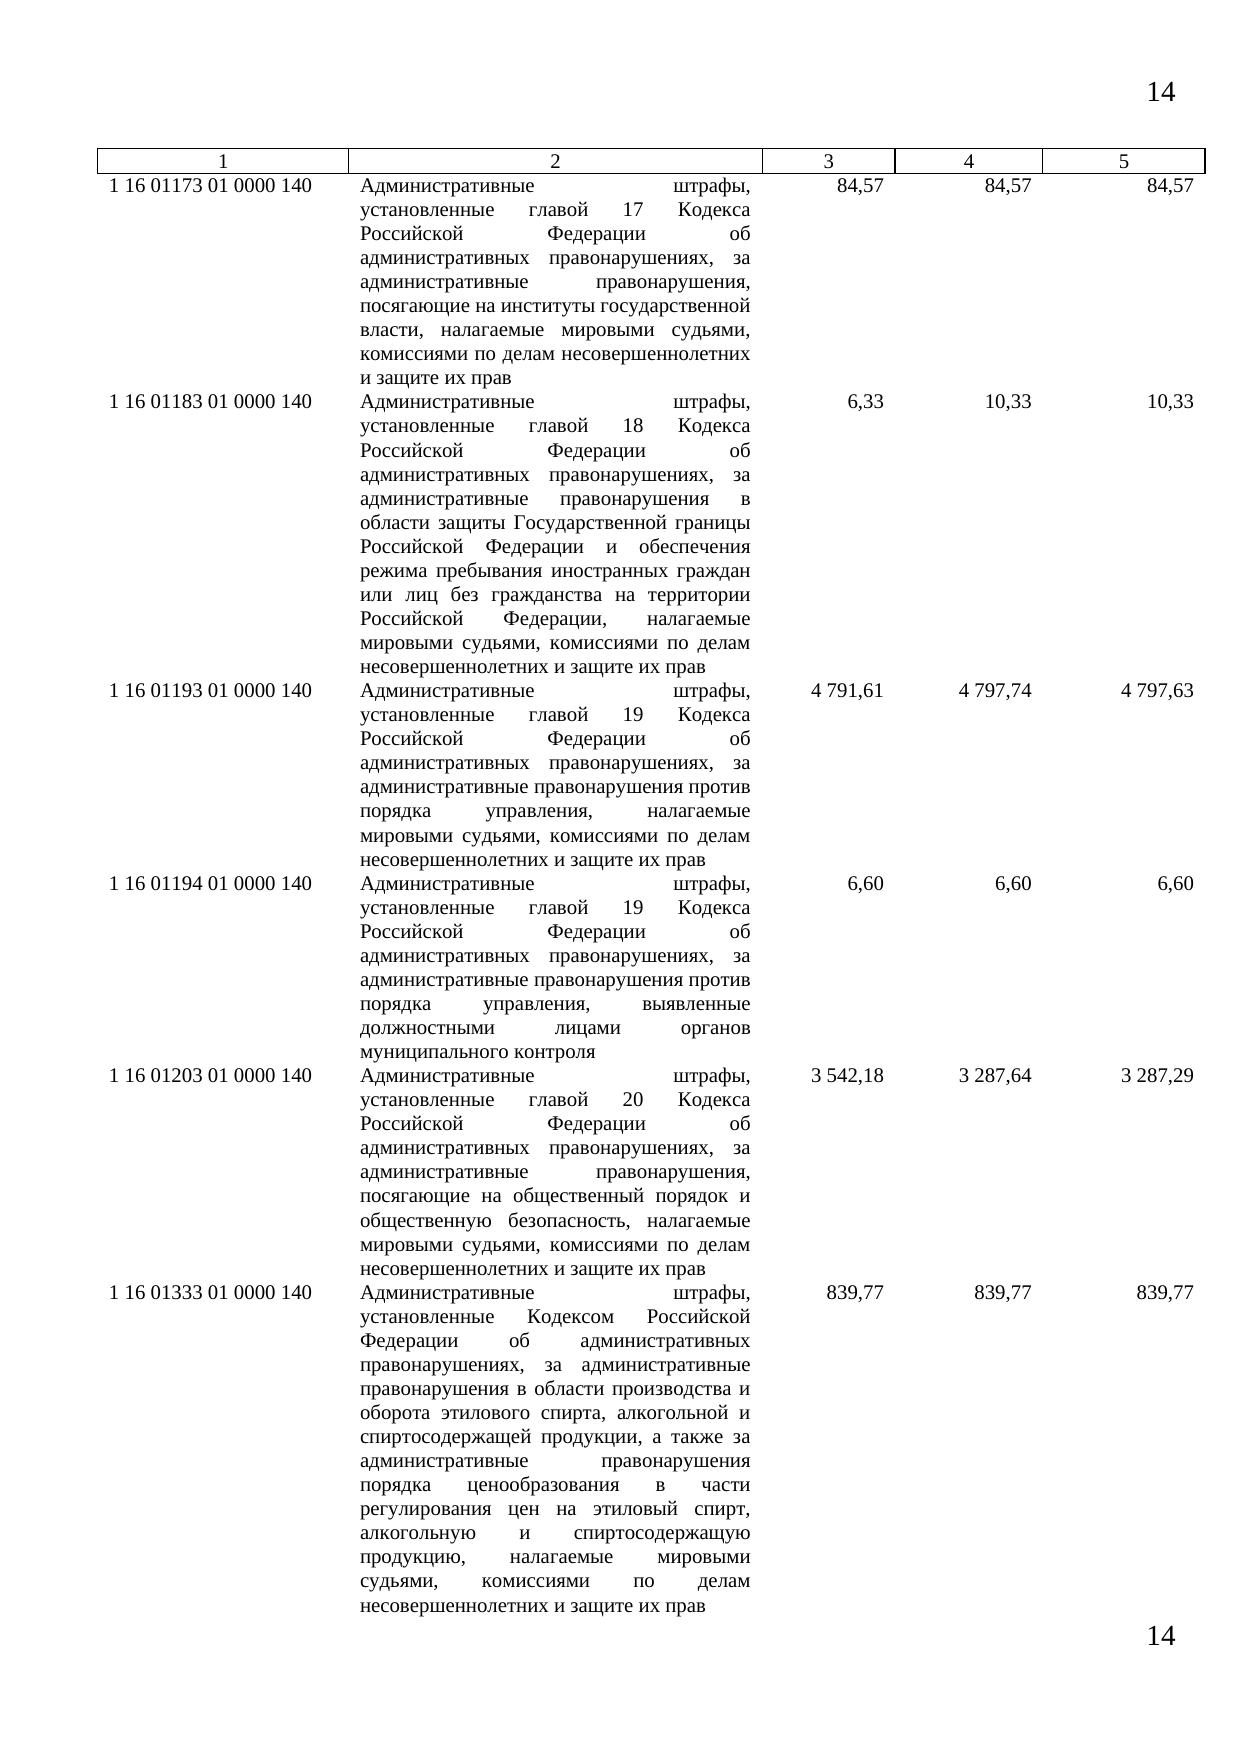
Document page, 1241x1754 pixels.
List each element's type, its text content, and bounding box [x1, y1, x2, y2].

table_cell 6,60 [1043, 871, 1205, 1063]
table_cell 839,77 [1043, 1280, 1205, 1617]
table_cell 84,57 [895, 174, 1042, 389]
table_cell 839,77 [762, 1280, 895, 1617]
table_cell 10,33 [1043, 389, 1205, 678]
table_cell Административные штрафы, установленные главой 17 Кодекса Российской Федерации об административных правонарушениях, за административные правонарушения, посягающие на институты государственной власти, налагаемые мировыми судьями, комиссиями по делам несовершеннолетних и защите их прав [349, 174, 762, 389]
table_cell 84,57 [762, 174, 895, 389]
table_cell 3 287,64 [895, 1063, 1042, 1280]
table_cell 3 287,29 [1043, 1063, 1205, 1280]
table_header 1 [98, 149, 348, 173]
table_cell 10,33 [895, 389, 1042, 678]
table_header 2 [349, 149, 762, 173]
table_header 4 [896, 149, 1042, 173]
table_cell 1 16 01203 01 0000 140 [98, 1063, 348, 1280]
table_cell 6,33 [762, 389, 895, 678]
table_cell 1 16 01183 01 0000 140 [98, 389, 348, 678]
table_cell 6,60 [895, 871, 1042, 1063]
table_cell 4 797,63 [1043, 678, 1205, 871]
table_header 3 [763, 149, 894, 173]
table_cell Административные штрафы, установленные главой 19 Кодекса Российской Федерации об административных правонарушениях, за административные правонарушения против порядка управления, выявленные должностными лицами органов муниципального контроля [349, 871, 762, 1063]
table_cell 1 16 01173 01 0000 140 [98, 174, 348, 389]
table_cell Административные штрафы, установленные главой 20 Кодекса Российской Федерации об административных правонарушениях, за административные правонарушения, посягающие на общественный порядок и общественную безопасность, налагаемые мировыми судьями, комиссиями по делам несовершеннолетних и защите их прав [349, 1063, 762, 1280]
table_cell 3 542,18 [762, 1063, 895, 1280]
table_cell 1 16 01333 01 0000 140 [98, 1280, 348, 1617]
table_cell 84,57 [1043, 174, 1205, 389]
table_cell 839,77 [895, 1280, 1042, 1617]
table_cell Административные штрафы, установленные Кодексом Российской Федерации об административных правонарушениях, за административные правонарушения в области производства и оборота этилового спирта, алкогольной и спиртосодержащей продукции, а также за административные правонарушения порядка ценообразования в части регулирования цен на этиловый спирт, алкогольную и спиртосодержащую продукцию, налагаемые мировыми судьями, комиссиями по делам несовершеннолетних и защите их прав [349, 1280, 762, 1617]
table_cell Административные штрафы, установленные главой 19 Кодекса Российской Федерации об административных правонарушениях, за административные правонарушения против порядка управления, налагаемые мировыми судьями, комиссиями по делам несовершеннолетних и защите их прав [349, 678, 762, 871]
table_cell 1 16 01193 01 0000 140 [98, 678, 348, 871]
table_cell 4 791,61 [762, 678, 895, 871]
table_cell 1 16 01194 01 0000 140 [98, 871, 348, 1063]
table_cell Административные штрафы, установленные главой 18 Кодекса Российской Федерации об административных правонарушениях, за административные правонарушения в области защиты Государственной границы Российской Федерации и обеспечения режима пребывания иностранных граждан или лиц без гражданства на территории Российской Федерации, налагаемые мировыми судьями, комиссиями по делам несовершеннолетних и защите их прав [349, 389, 762, 678]
table_cell 6,60 [762, 871, 895, 1063]
table_cell 4 797,74 [895, 678, 1042, 871]
table_header 5 [1043, 149, 1204, 173]
